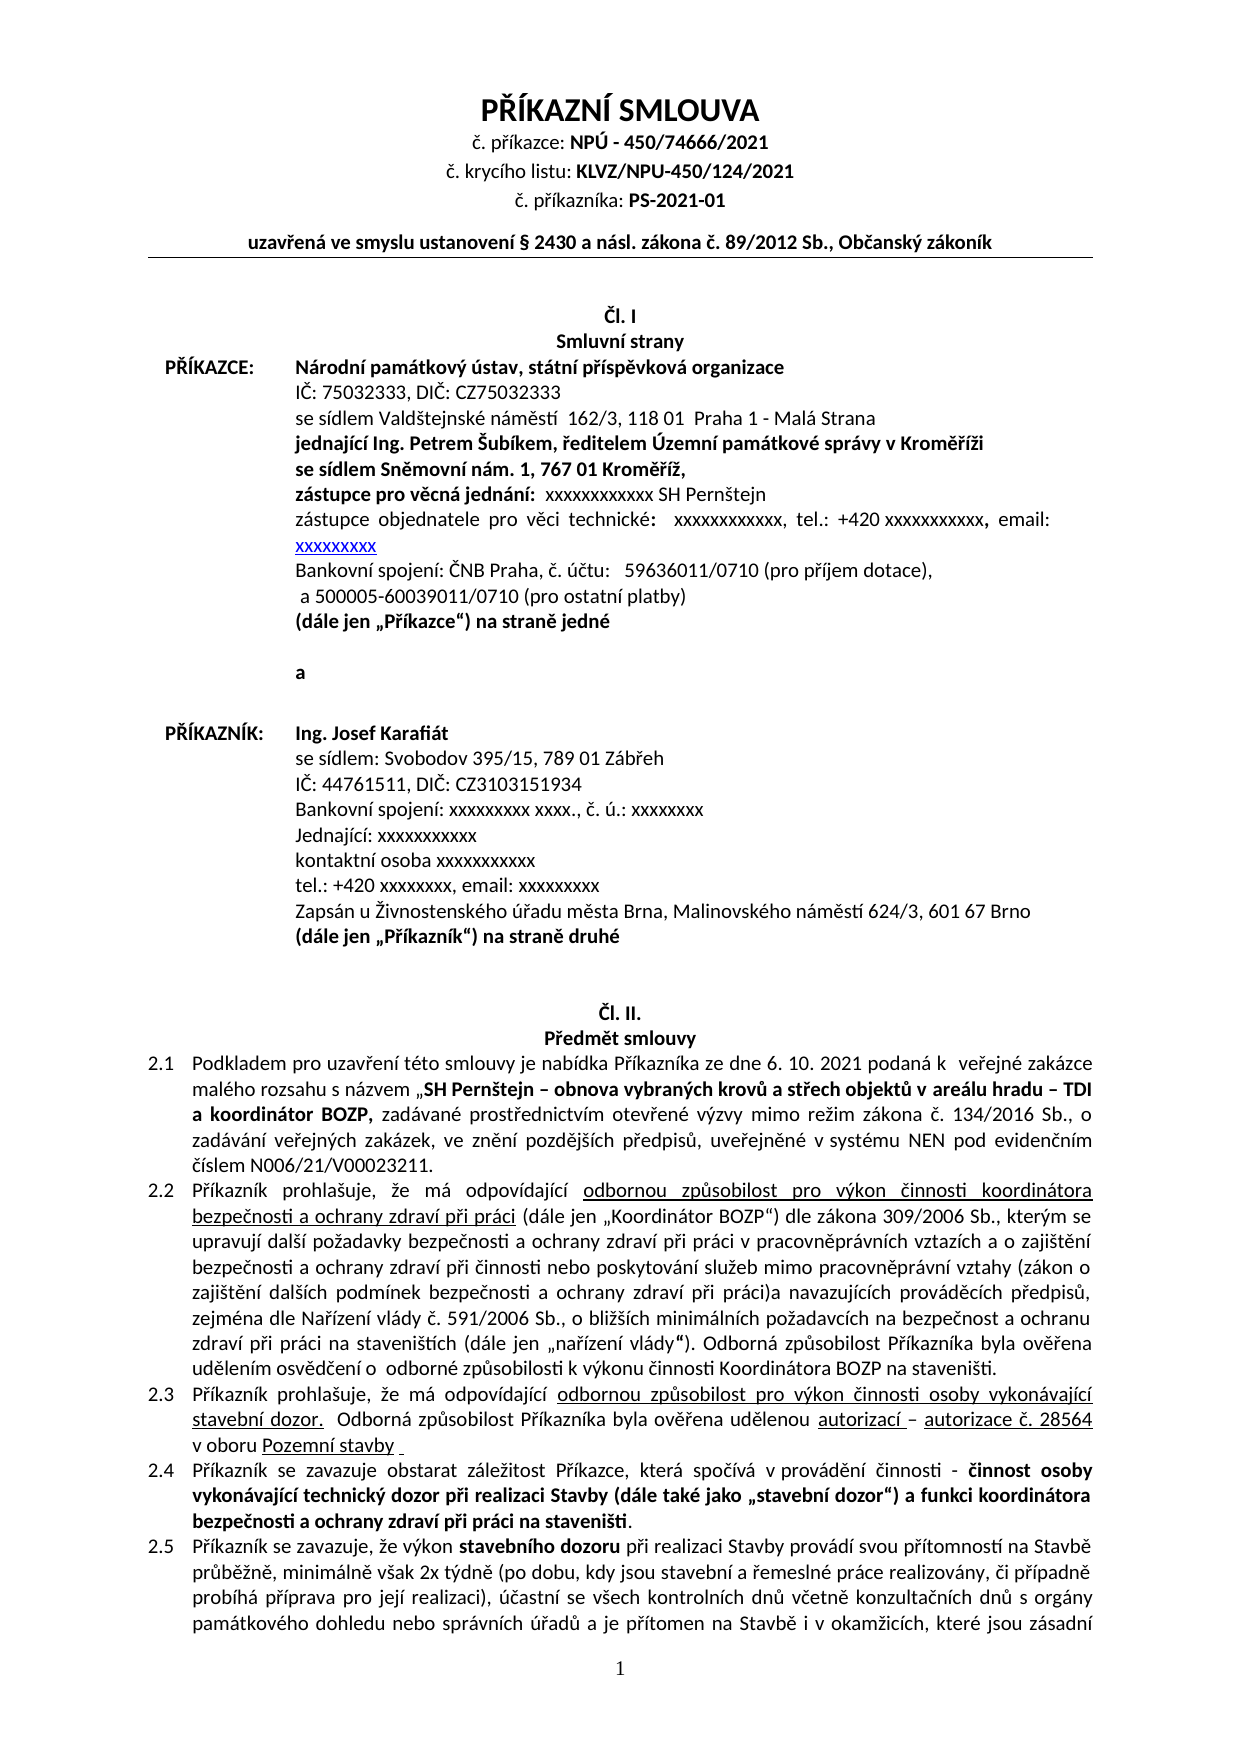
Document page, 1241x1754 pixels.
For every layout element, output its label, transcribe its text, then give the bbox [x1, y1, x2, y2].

table_cell PřÍKAZNÍK: [158, 720, 288, 949]
text Předmět smlouvy [148, 1025, 1093, 1051]
subtitle 2.4 Příkazník se zavazuje obstarat záležitost Příkazce, která spočívá v provádění činnosti - činnost osoby vykonávající technický dozor při realizaci Stavby (dále také jako „stavební dozor“) a funkci koordinátora bezpečnosti a ochrany zdraví při práci na staveništi. [148, 1457, 1093, 1533]
text 2.3 Příkazník prohlašuje, že má odpovídající odbornou způsobilost pro výkon činnosti osoby vykonávající stavební dozor. Odborná způsobilost Příkazníka byla ověřena udělenou autorizací – autorizace č. 28564 v oboru Pozemní stavby [148, 1381, 1093, 1457]
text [148, 1533, 1093, 1635]
text Čl. II. [148, 1000, 1093, 1025]
title PŘÍKAZNÍ SMLOUVA [148, 89, 1093, 129]
title č. krycího listu: KLVZ/NPU-450/124/2021 [148, 158, 1093, 184]
title č. příkazce: NPÚ - 450/74666/2021 [148, 129, 1093, 155]
table_cell Ing. Josef Karafiát se sídlem: Svobodov 395/15, 789 01 Zábřeh IČ: 44761511, DIČ: CZ3103151934 Bankovní spojení: xxxxxxxxx xxxx., č. ú.: xxxxxxxx Jednající: xxxxxxxxxxx kontaktní osoba xxxxxxxxxxx tel.: +420 xxxxxxxx, email: xxxxxxxxx Zapsán u Živnostenského úřadu města Brna, Malinovského náměstí 624/3, 601 67 Brno (dále jen „Příkazník“) na straně druhé [288, 720, 1058, 949]
subtitle uzavřená ve smyslu ustanovení § násl. zákona č. 89/2012 Sb., Občanský zákoník [148, 229, 1093, 257]
text Čl. I [148, 303, 1093, 329]
title č. příkazníka: PS-2021-01 [148, 188, 1093, 213]
text Smluvní strany [148, 329, 1093, 354]
text 2.2 Příkazník prohlašuje, že má odpovídající odbornou způsobilost pro výkon činnosti koordinátora bezpečnosti a ochrany zdraví při práci (dále jen „Koordinátor BOZP“) dle zákona 309/2006 Sb., kterým se upravují další požadavky bezpečnosti a ochrany zdraví při práci v pracovněprávních vztazích a o zajištění bezpečnosti a ochrany zdraví při činnosti nebo poskytování služeb mimo pracovněprávní vztahy (zákon o zajištění dalších podmínek bezpečnosti a ochrany zdraví při práci)a navazujících prováděcích předpisů, zejména dle Nařízení vlády č. 591/2006 Sb., o bližších minimálních požadavcích na bezpečnost a ochranu zdraví při práci na staveništích (dále jen „nařízení vlády“). Odborná způsobilost Příkazníka byla ověřena udělením osvědčení o odborné způsobilosti k výkonu činnosti Koordinátora BOZP na staveništi. [148, 1178, 1093, 1381]
table_header Národní památkový ústav, státní příspěvková organizace IČ: 75032333, DIČ: CZ75032333 se sídlem Valdštejnské náměstí 162/3, 118 01 Praha 1 - Malá Strana jednající Ing. Petrem Šubíkem, ředitelem Územní památkové správy v Kroměříži se sídlem Sněmovní nám. 1, 767 01 Kroměříž, zástupce pro věcná jednání: xxxxxxxxxxxx SH Pernštejn zástupce objednatele pro věci technické: xxxxxxxxxxxx, tel.: +420 xxxxxxxxxxx, email: xxxxxxxxx Bankovní spojení: ČNB Praha, č. účtu: 59636011/0710 (pro příjem dotace), a 500005-60039011/0710 (pro ostatní platby) (dále jen „Příkazce“) na straně jedné a [288, 354, 1058, 720]
table_header PŘÍKAZCE: [158, 354, 288, 720]
text 2.1 Podkladem pro uzavření této smlouvy je nabídka Příkazníka ze dne 6. 10. 2021 podaná k veřejné zakázce malého rozsahu s názvem „SH Pernštejn – obnova vybraných krovů a střech objektů v areálu hradu – TDI a koordinátor BOZP, zadávané prostřednictvím otevřené výzvy mimo režim zákona č. 134/2016 Sb., o zadávání veřejných zakázek, ve znění pozdějších předpisů, uveřejněné v systému NEN pod evidenčním číslem N006/21/V00023211. [148, 1051, 1093, 1178]
